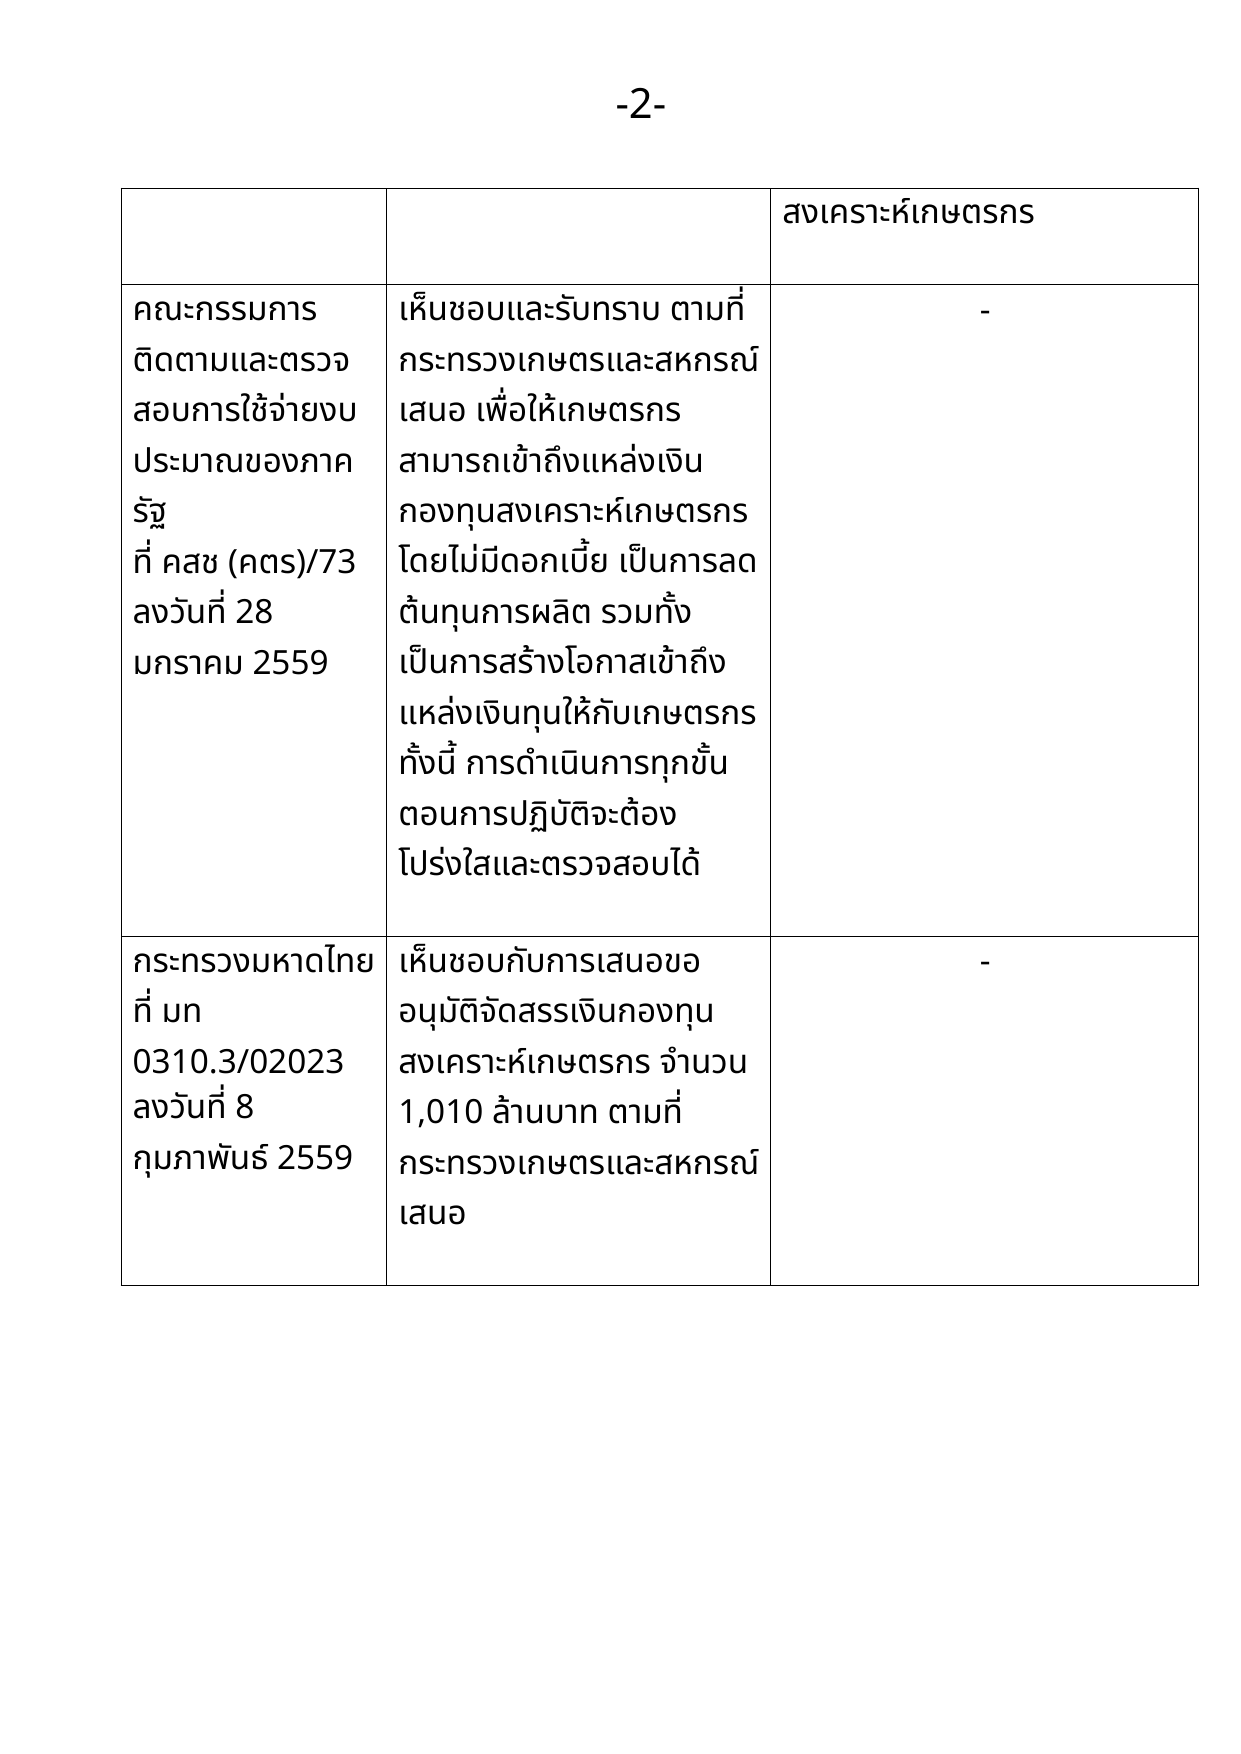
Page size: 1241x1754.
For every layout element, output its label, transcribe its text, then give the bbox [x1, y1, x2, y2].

table_cell - [771, 285, 1198, 936]
table_cell เห็นชอบกับการเสนอขออนุมัติจัดสรรเงินกองทุนสงเคราะห์เกษตรกร จำนวน 1,010 ล้านบาท ตามที่กระทรวงเกษตรและสหกรณ์เสนอ [387, 937, 770, 1285]
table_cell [771, 189, 1198, 284]
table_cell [387, 189, 770, 284]
table_cell - [771, 937, 1198, 1285]
table_cell คณะกรรมการติดตามและตรวจสอบการใช้จ่ายงบประมาณของภาครัฐ ที่ คสช (คตร)/73 ลงวันที่ 28 มกราคม 2559 [122, 285, 386, 936]
table_cell เห็นชอบและรับทราบ ตามที่กระทรวงเกษตรและสหกรณ์เสนอ เพื่อให้เกษตรกรสามารถเข้าถึงแหล่งเงินกองทุนสงเคราะห์เกษตรกร โดยไม่มีดอกเบี้ย เป็นการลดต้นทุนการผลิต รวมทั้งเป็นการสร้างโอกาสเข้าถึงแหล่งเงินทุนให้กับเกษตรกร ทั้งนี้ การดำเนินการทุกขั้นตอนการปฏิบัติจะต้องโปร่งใสและตรวจสอบได้ [387, 285, 770, 936]
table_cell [122, 189, 386, 284]
table_cell กระทรวงมหาดไทย ที่ มท 0310.3/02023 ลงวันที่ 8 กุมภาพันธ์ 2559 [122, 937, 386, 1285]
